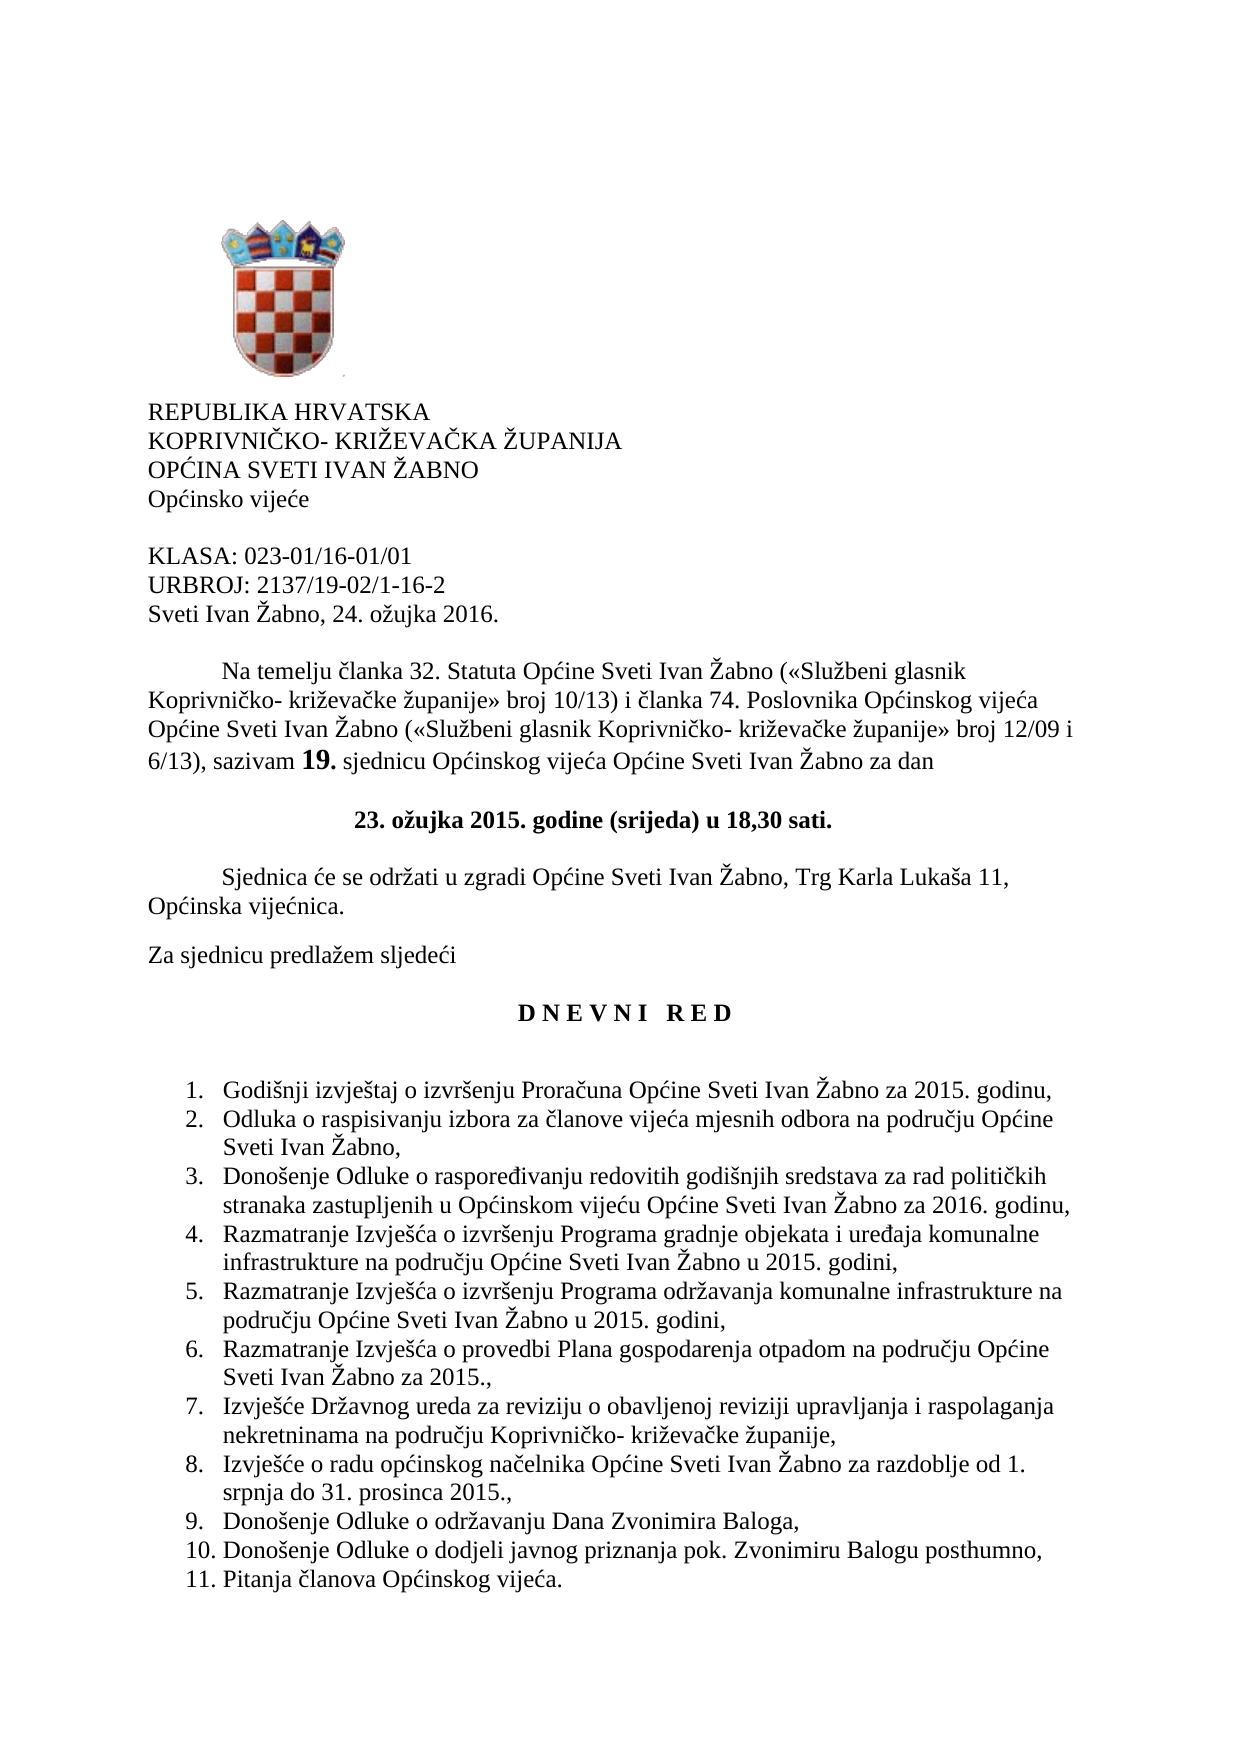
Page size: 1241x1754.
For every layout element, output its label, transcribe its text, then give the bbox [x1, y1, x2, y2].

text Sveti Ivan Žabno, 24. ožujka 2016. [148, 599, 1093, 627]
list Razmatranje Izvješća o provedbi Plana gospodarenja otpadom na području Općine Sveti Ivan Žabno za 2015., [185, 1334, 1093, 1391]
text KOPRIVNIČKO- KRIŽEVAČKA ŽUPANIJA [148, 426, 1093, 455]
list Godišnji izvještaj o izvršenju Proračuna Općine Sveti Ivan Žabno za 2015. godinu, [185, 1075, 1093, 1104]
text OPĆINA SVETI IVAN ŽABNO [148, 455, 1093, 484]
text URBROJ: 2137/19-02/1-16-2 [148, 570, 1093, 599]
list Donošenje Odluke o raspoređivanju redovitih godišnjih sredstava za rad političkih stranaka zastupljenih u Općinskom vijeću Općine Sveti Ivan Žabno za 2016. godinu, [185, 1161, 1093, 1219]
list Donošenje Odluke o dodjeli javnog priznanja pok. Zvonimiru Balogu posthumno, [185, 1535, 1093, 1564]
list Donošenje Odluke o održavanju Dana Zvonimira Baloga, [185, 1506, 1093, 1535]
subtitle REPUBLIKA HRVATSKA [148, 397, 1093, 426]
subtitle D N E V N I R E D [369, 998, 1093, 1027]
text KLASA: 023-01/16-01/01 [148, 541, 1093, 570]
subtitle Za sjednicu predlažem sljedeći [148, 941, 1093, 969]
list Razmatranje Izvješća o izvršenju Programa održavanja komunalne infrastrukture na području Općine Sveti Ivan Žabno u 2015. godini, [185, 1276, 1093, 1334]
list Izvješće o radu općinskog načelnika Općine Sveti Ivan Žabno za razdoblje od 1. [185, 1449, 1093, 1477]
text Sjednica će se održati u zgradi Općine Sveti Ivan Žabno, Trg Karla Lukaša 11, Općinska vijećnica. [148, 862, 1093, 920]
text Na temelju članka 32. Statuta Općine Sveti Ivan Žabno («Službeni glasnik Koprivničko- križevačke županije» broj 10/13) i članka 74. Poslovnika Općinskog vijeća Općine Sveti Ivan Žabno («Službeni glasnik Koprivničko- križevačke županije» broj 12/09 i 6/13), sazivam 19. sjednicu Općinskog vijeća Općine Sveti Ivan Žabno za dan [148, 656, 1093, 776]
list Izvješće Državnog ureda za reviziju o obavljenoj reviziji upravljanja i raspolaganja nekretninama na području Koprivničko- križevačke županije, [185, 1391, 1093, 1449]
list Pitanja članova Općinskog vijeća. [185, 1564, 1093, 1592]
text Općinsko vijeće [148, 484, 1093, 512]
text srpnja do 31. prosinca 2015., [223, 1477, 1093, 1506]
list Razmatranje Izvješća o izvršenju Programa gradnje objekata i uređaja komunalne infrastrukture na području Općine Sveti Ivan Žabno u 2015. godini, [185, 1219, 1093, 1276]
picture [221, 220, 345, 377]
text 23. ožujka 2015. godine (srijeda) u 18,30 sati. [148, 805, 1093, 833]
list Odluka o raspisivanju izbora za članove vijeća mjesnih odbora na području Općine Sveti Ivan Žabno, [185, 1104, 1093, 1161]
